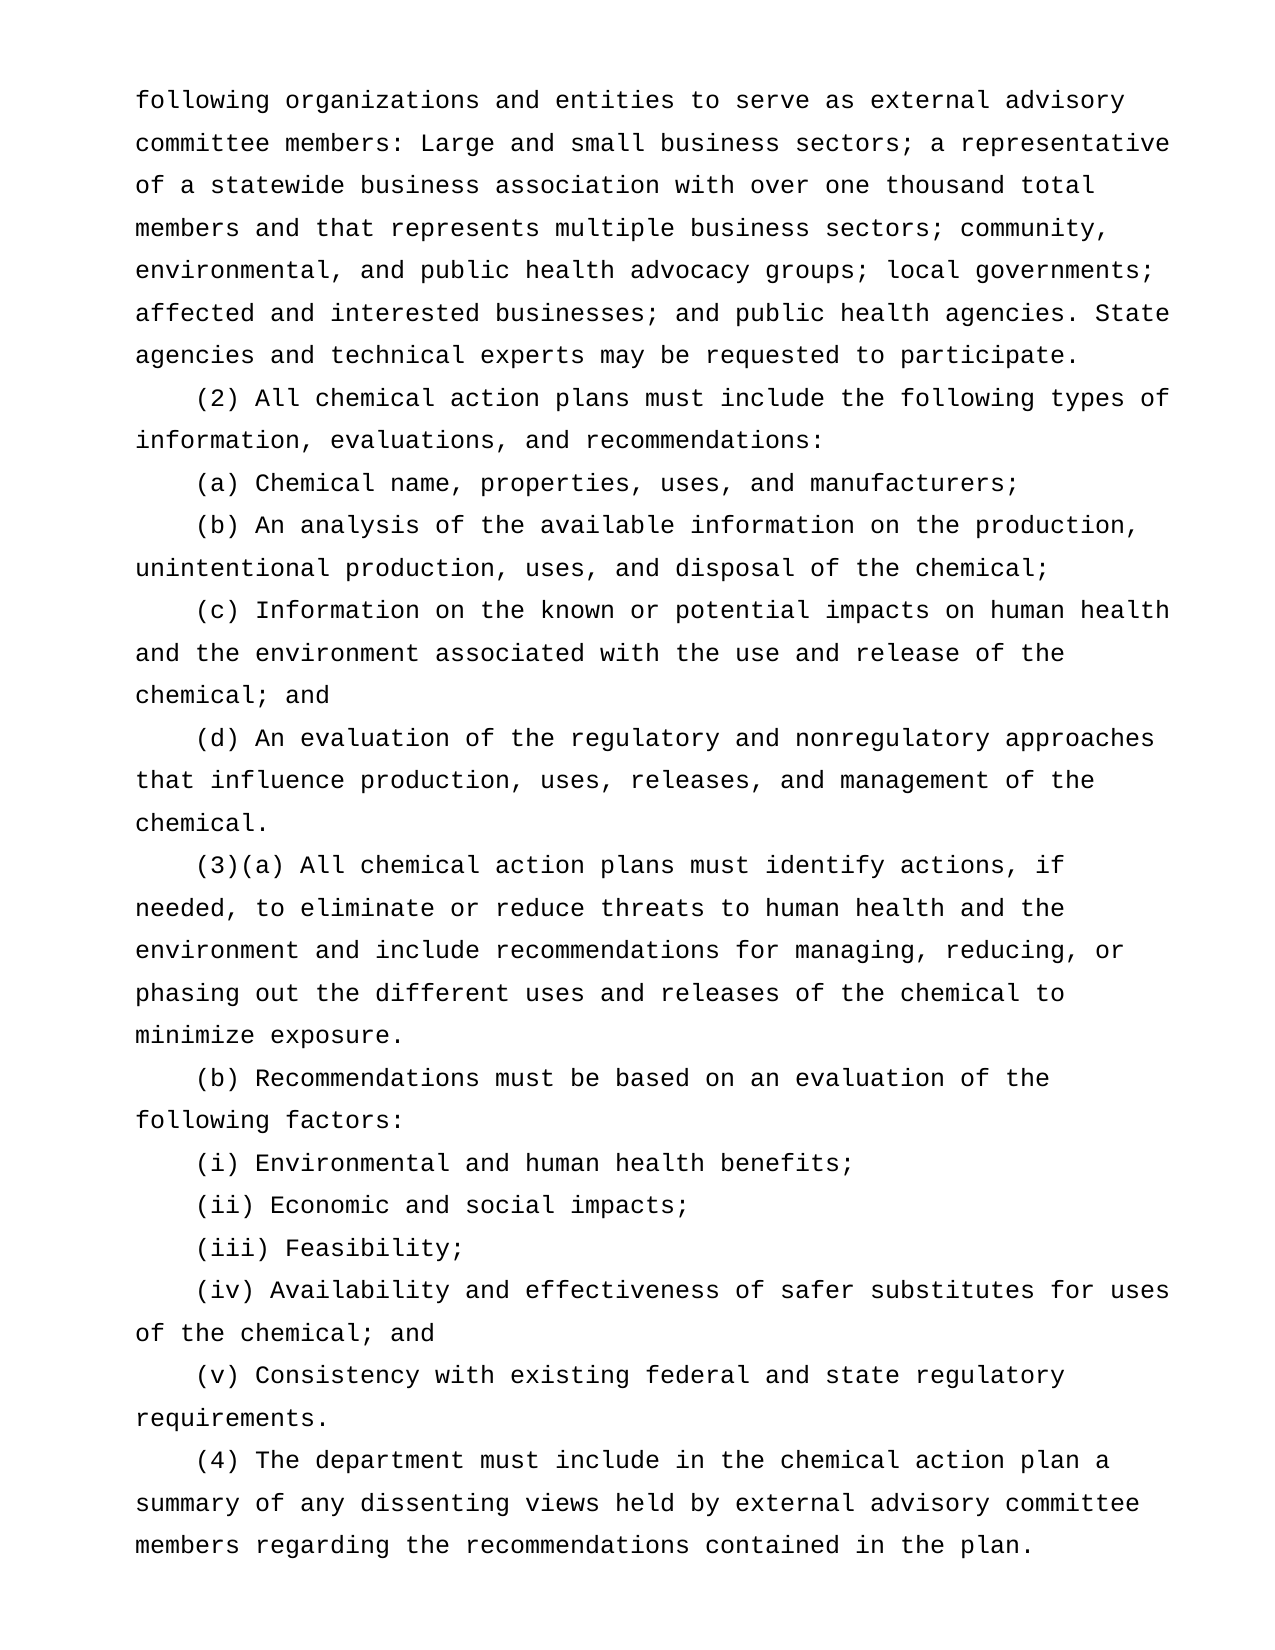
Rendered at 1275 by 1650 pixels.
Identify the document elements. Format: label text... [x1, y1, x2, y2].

text (iv) Availability and effectiveness of safer substitutes for uses of the chemical; and [135, 1265, 1170, 1350]
text (i) Environmental and human health benefits; [135, 1137, 1170, 1180]
text (3)(a) All chemical action plans must identify actions, if needed, to eliminate or reduce threats to human health and the environment and include recommendations for managing, reducing, or phasing out the different uses and releases of the chemical to minimize exposure. [135, 840, 1170, 1052]
text (b) An analysis of the available information on the production, unintentional production, uses, and disposal of the chemical; [135, 500, 1170, 585]
text (c) Information on the known or potential impacts on human health and the environment associated with the use and release of the chemical; and [135, 585, 1170, 712]
text (iii) Feasibility; [135, 1222, 1170, 1265]
text (4) The department must include in the chemical action plan a summary of any dissenting views held by external advisory committee members regarding the recommendations contained in the plan. [135, 1435, 1170, 1562]
text (d) An evaluation of the regulatory and nonregulatory approaches that influence production, uses, releases, and management of the chemical. [135, 712, 1170, 840]
text (ii) Economic and social impacts; [135, 1180, 1170, 1222]
text (2) All chemical action plans must include the following types of information, evaluations, and recommendations: [135, 372, 1170, 457]
text (b) Recommendations must be based on an evaluation of the following factors: [135, 1052, 1170, 1137]
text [135, 75, 1170, 372]
text (a) Chemical name, properties, uses, and manufacturers; [135, 457, 1170, 500]
text (v) Consistency with existing federal and state regulatory requirements. [135, 1350, 1170, 1435]
